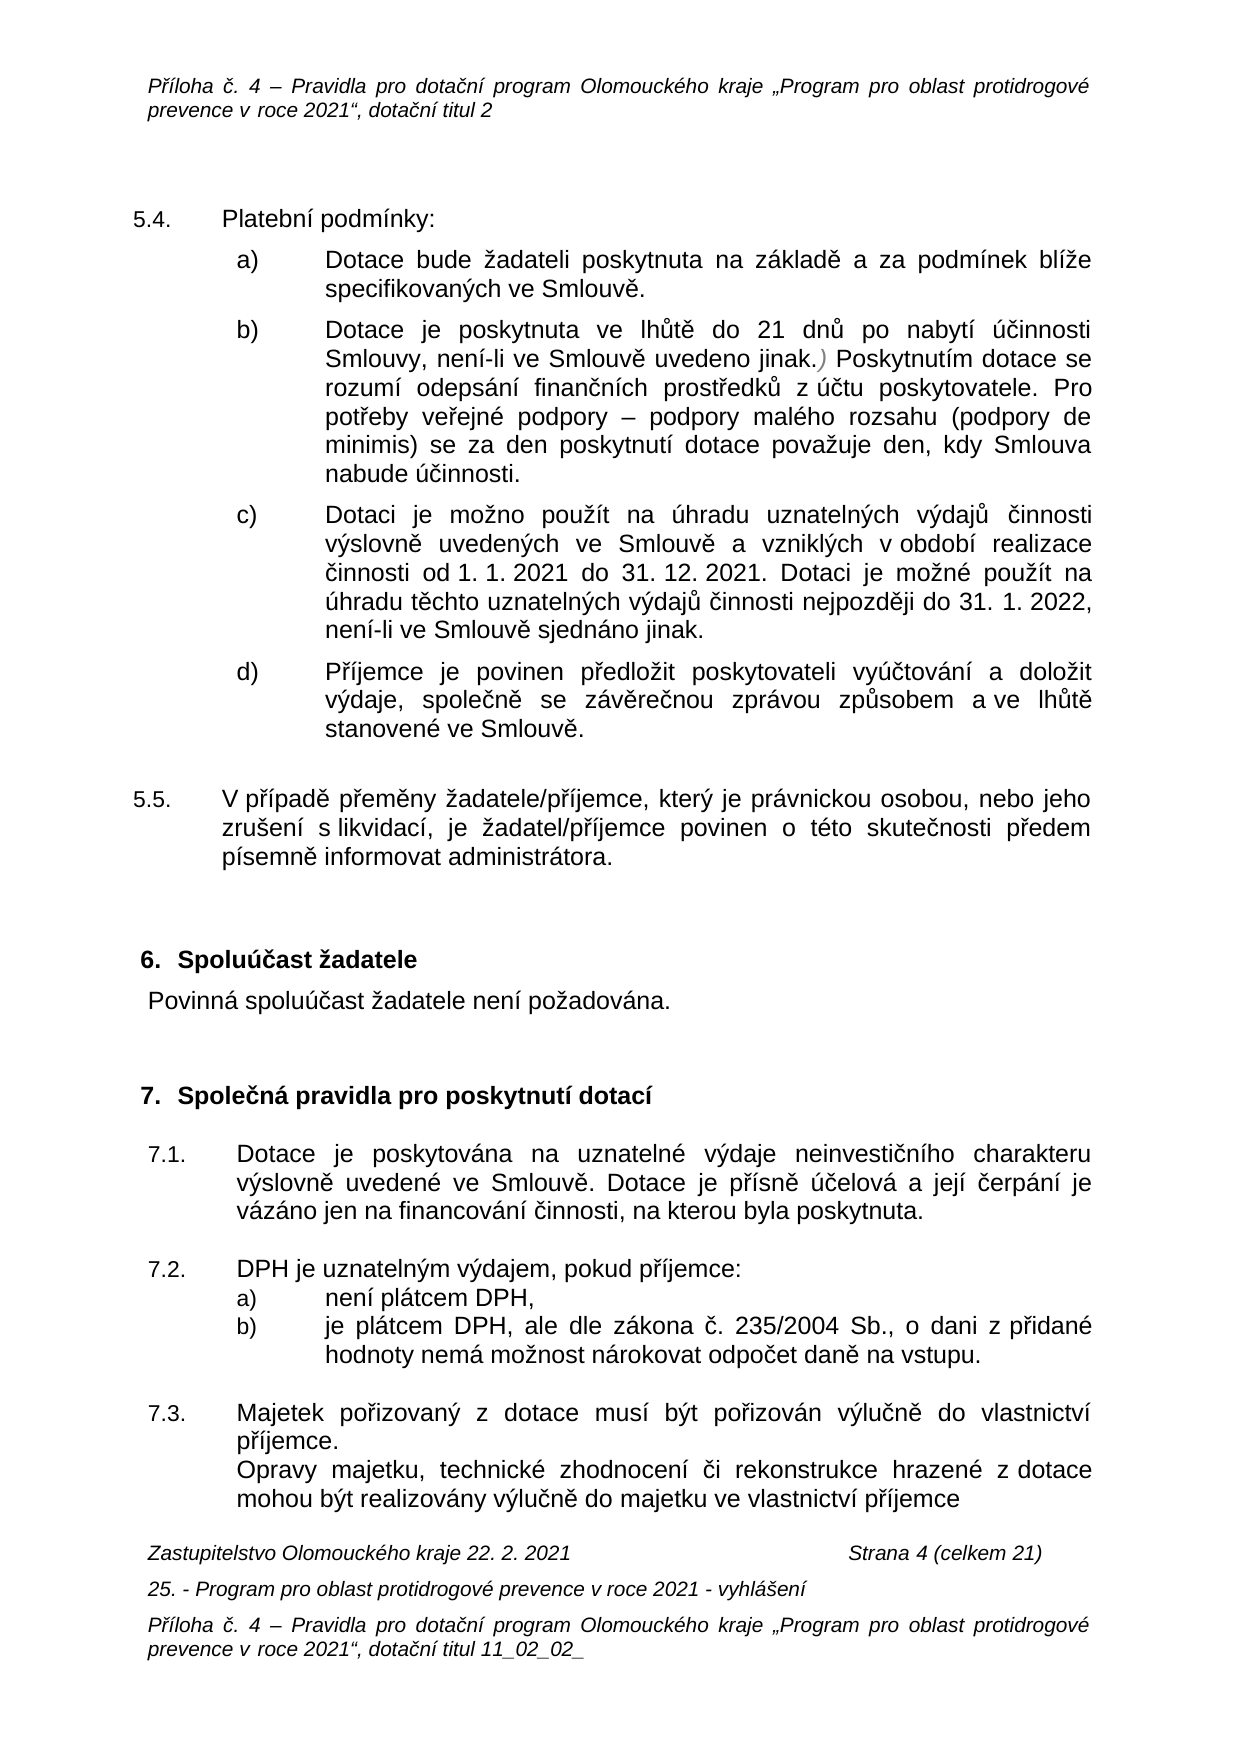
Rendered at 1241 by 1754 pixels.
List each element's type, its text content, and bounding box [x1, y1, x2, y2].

list DPH je uznatelným výdajem, pokud příjemce: [148, 1254, 1092, 1283]
list Příjemce je povinen předložit poskytovateli vyúčtování a doložit výdaje, společně se závěrečnou zprávou způsobem a ve lhůtě stanovené ve Smlouvě. [236, 657, 1092, 743]
list není plátcem DPH, [236, 1283, 1092, 1311]
list Dotaci je možno použít na úhradu uznatelných výdajů činnosti výslovně uvedených ve Smlouvě a vzniklých v období realizace činnosti od 1. 1. 2021 do 31. 12. 2021. Dotaci je možné použít na úhradu těchto uznatelných výdajů činnosti nejpozději do 31. 1. 2022, není-li ve Smlouvě sjednáno jinak. [236, 501, 1092, 644]
list Spoluúčast žadatele [140, 945, 1092, 974]
list Dotace je poskytována na uznatelné výdaje neinvestičního charakteru výslovně uvedené ve Smlouvě. Dotace je přísně účelová a její čerpání je vázáno jen na financování činnosti, na kterou byla poskytnuta. [148, 1139, 1092, 1225]
list V případě přeměny žadatele/příjemce, který je právnickou osobou, nebo jeho zrušení s likvidací, je žadatel/příjemce povinen o této skutečnosti předem písemně informovat administrátora. [133, 784, 1092, 871]
list Dotace bude žadateli poskytnuta na základě a za podmínek blíže specifikovaných ve Smlouvě. [236, 246, 1092, 303]
list Dotace je poskytnuta ve lhůtě do 21 dnů po nabytí účinnosti Smlouvy, není-li ve Smlouvě uvedeno jinak.) Poskytnutím dotace se rozumí odepsání finančních prostředků z účtu poskytovatele. Pro potřeby veřejné podpory – podpory malého rozsahu (podpory de minimis) se za den poskytnutí dotace považuje den, kdy Smlouva nabude účinnosti. [236, 316, 1092, 488]
text Povinná spoluúčast žadatele není požadována. [148, 986, 1092, 1015]
list je plátcem DPH, ale dle zákona č. 235/2004 Sb., o dani z přidané hodnoty nemá možnost nárokovat odpočet daně na vstupu. [236, 1311, 1092, 1369]
list Platební podmínky: [133, 204, 1092, 233]
list Majetek pořizovaný z dotace musí být pořizován výlučně do vlastnictví příjemce. Opravy majetku, technické zhodnocení či rekonstrukce hrazené z dotace mohou být realizovány výlučně do majetku ve vlastnictví příjemce [148, 1398, 1092, 1513]
list Společná pravidla pro poskytnutí dotací [140, 1081, 1092, 1110]
